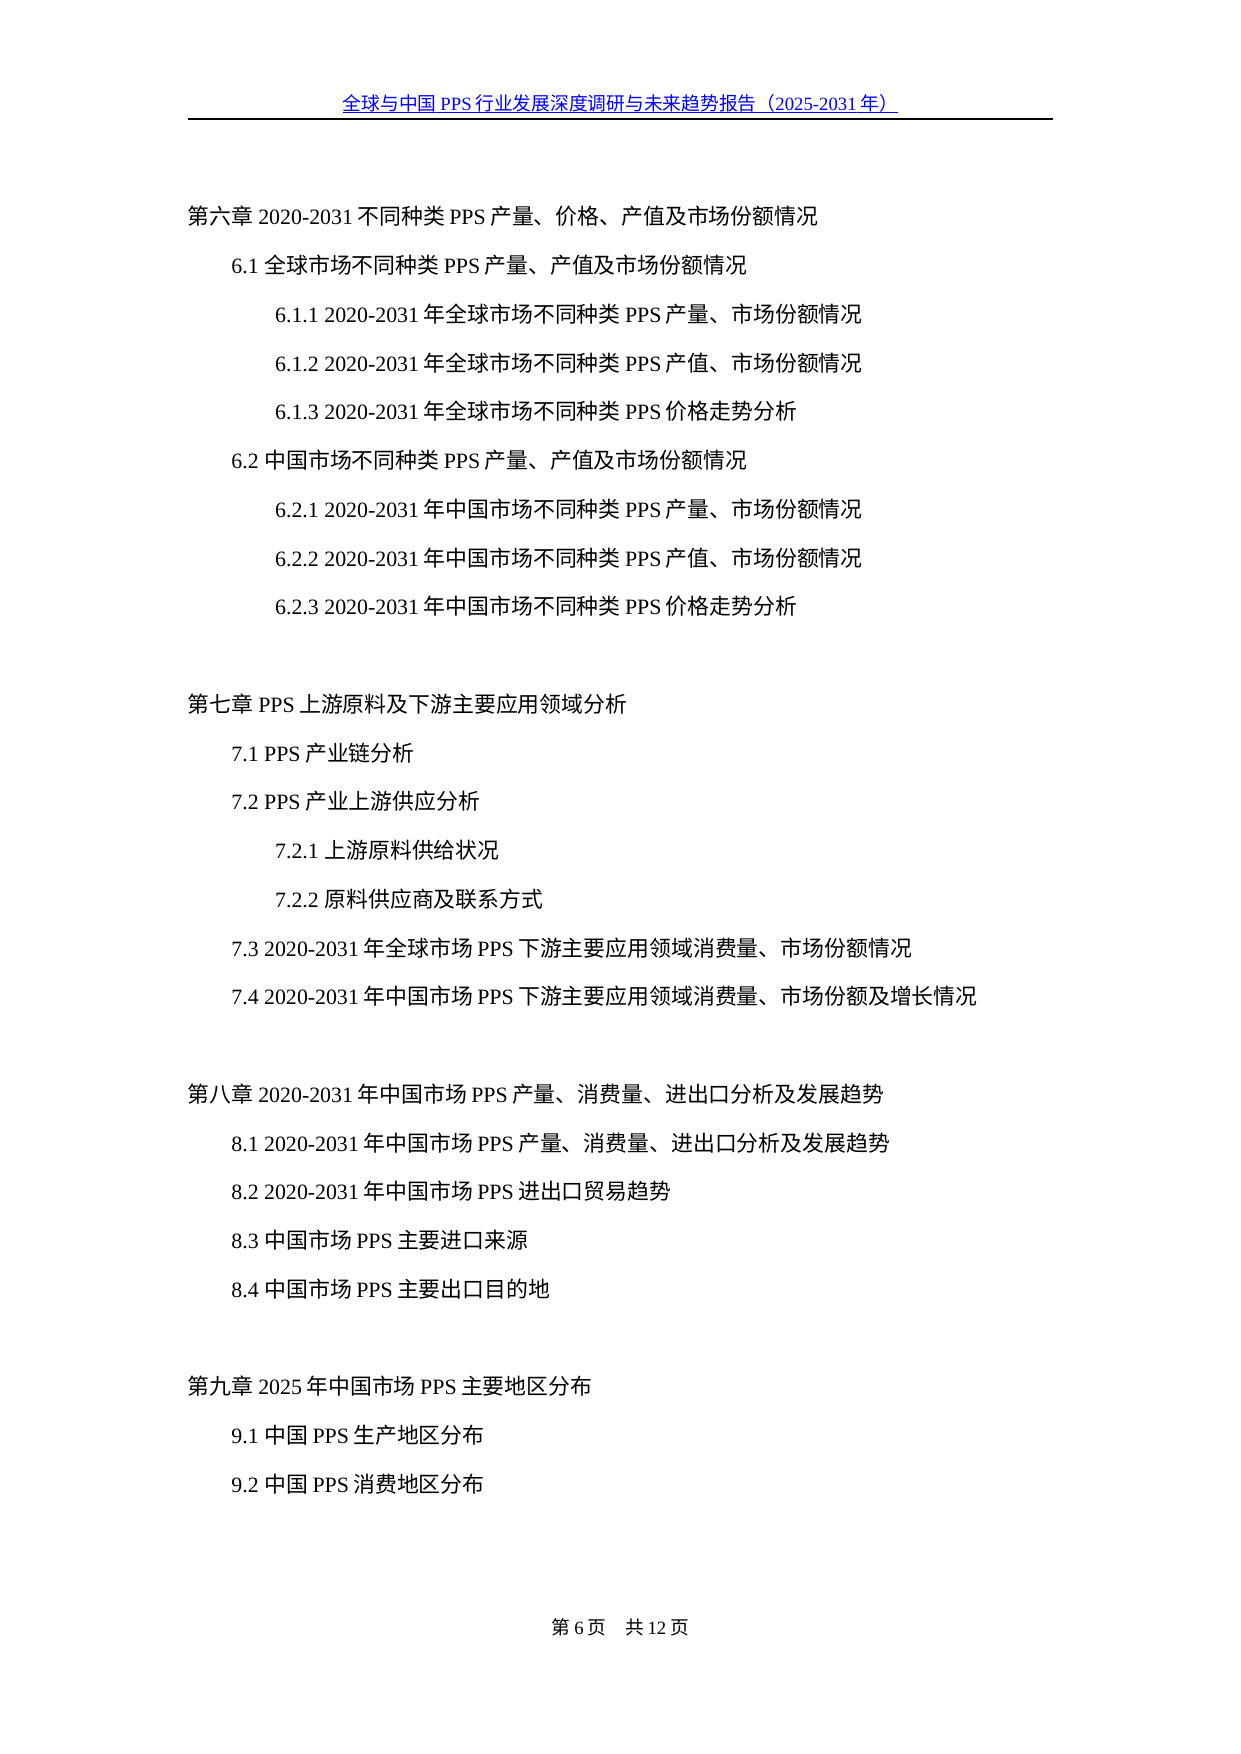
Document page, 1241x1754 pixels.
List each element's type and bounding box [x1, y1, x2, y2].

text [187, 150, 1053, 1499]
